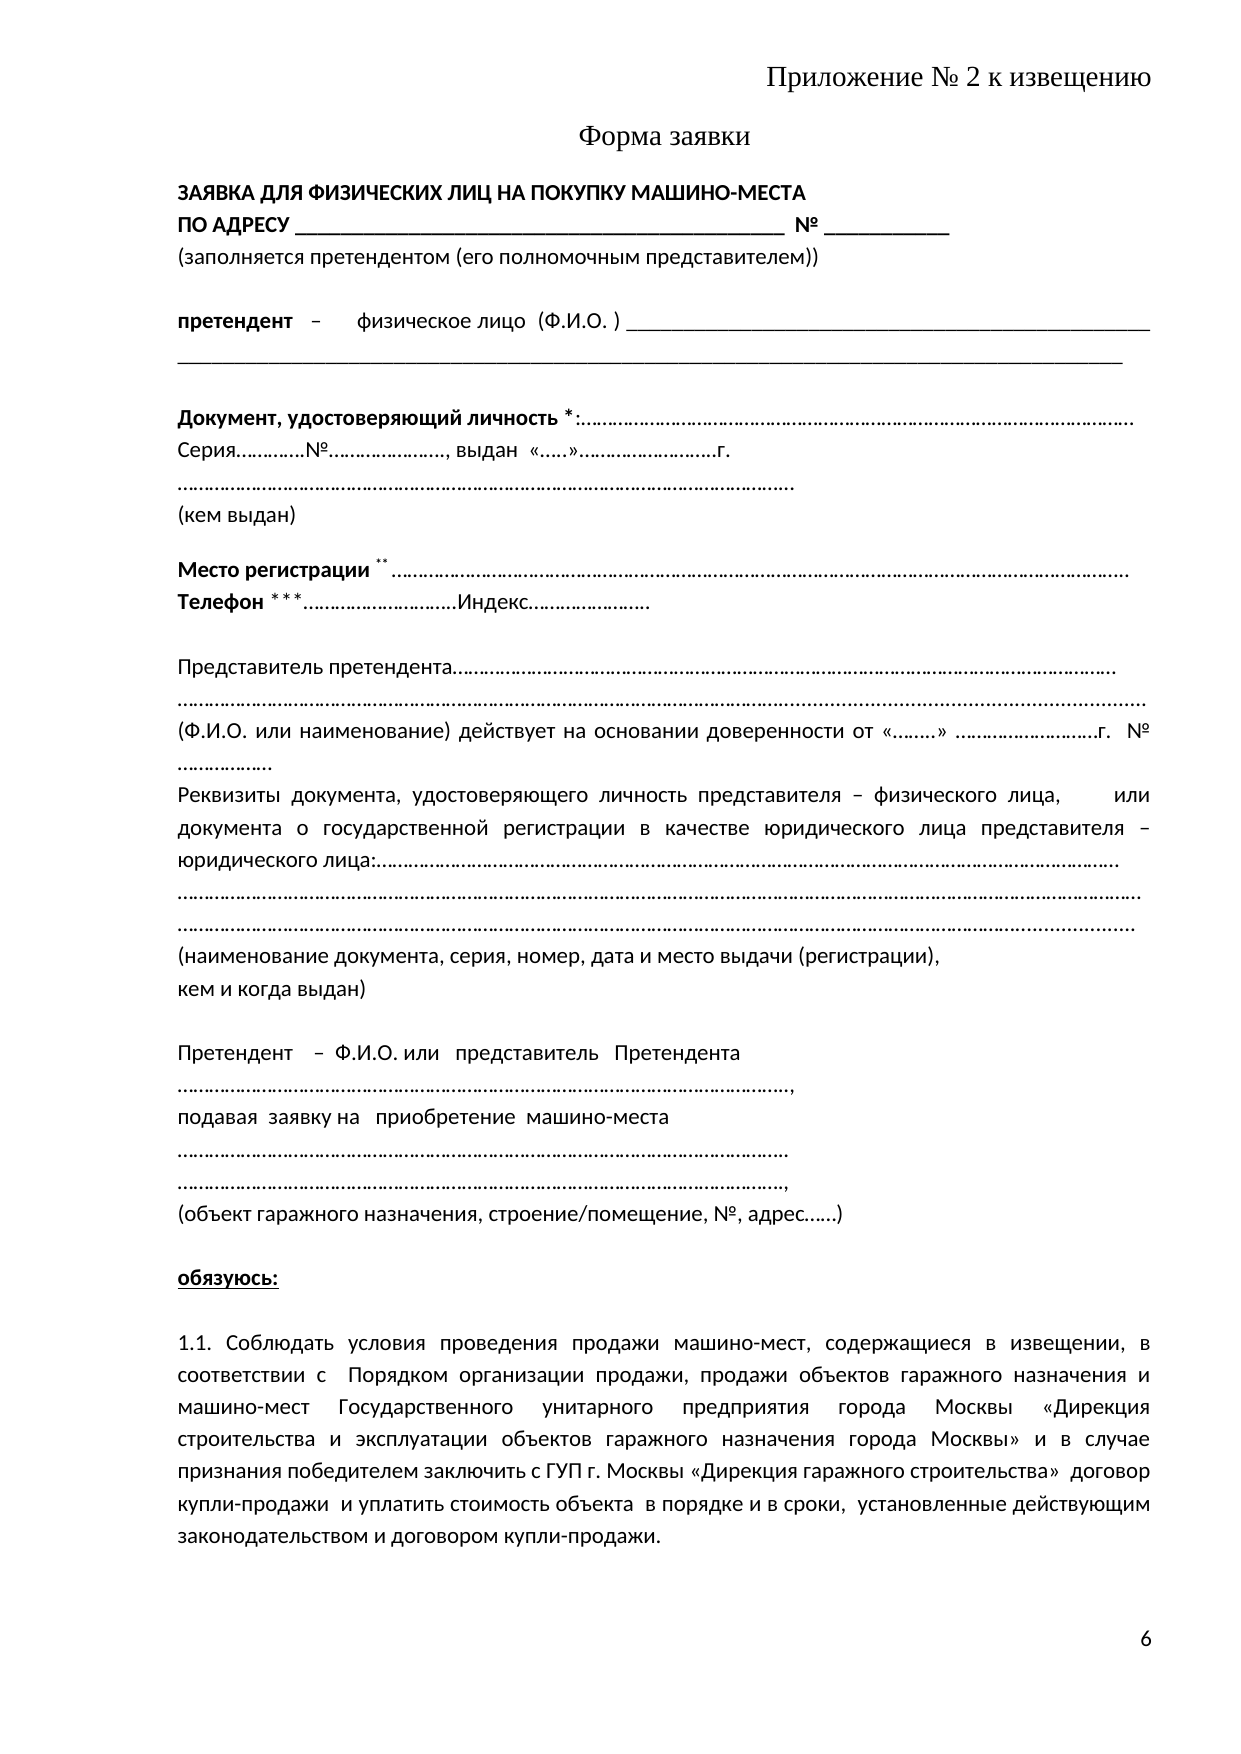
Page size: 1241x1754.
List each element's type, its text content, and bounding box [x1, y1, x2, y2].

text …………………………………………………………………………………………………….., [177, 1070, 1152, 1098]
text …………………………………………………………………………………………………….. [177, 1135, 1152, 1163]
text Приложение № 2 к извещению [177, 59, 1152, 93]
text (Ф.И.О. или наименование) действует на основании доверенности от «……..» ………………………г. №……………… [177, 716, 1152, 776]
text (наименование документа, серия, номер, дата и место выдачи (регистрации), [177, 942, 1152, 969]
text Представитель претендента……………………………………………………………………………………………………………… [177, 652, 1152, 680]
text Серия………….№…………………., выдан «…..»……………………..г. [177, 435, 1152, 463]
text обязуюсь: [177, 1263, 1152, 1291]
text кем и когда выдан) [177, 974, 1152, 1002]
text Претендент – Ф.И.О. или представитель Претендента [177, 1038, 1152, 1066]
text ……………………………………………………………………………………………………... [177, 468, 1152, 496]
text Реквизиты документа, удостоверяющего личность представителя – физического лица, или документа о государственной регистрации в качестве юридического лица представителя – юридического лица:…………………………………………………………………………………………………………………………… [177, 781, 1152, 873]
text 1.1. Соблюдать условия проведения продажи машино-мест, содержащиеся в извещении, в соответствии с Порядком организации продажи, продажи объектов гаражного назначения и машино-мест Государственного унитарного предприятия города Москвы «Дирекция строительства и эксплуатации объектов гаражного назначения города Москвы» и в случае признания победителем заключить с ГУП г. Москвы «Дирекция гаражного строительства» договор купли-продажи и уплатить стоимость объекта в порядке и в сроки, установленные действующим законодательством и договором купли-продажи. [177, 1328, 1152, 1549]
text ……………………………………………………………………………………………………................................................................ [177, 684, 1152, 712]
text подавая заявку на приобретение машино-места [177, 1102, 1152, 1131]
text Документ, удостоверяющий личность *:…………………………………………………………………………………………… [177, 403, 1152, 431]
text (объект гаражного назначения, строение/помещение, №, адрес……) [177, 1199, 1152, 1227]
text ………………………………………………………………………………………………………………………………………………………………………………………………………………………………………………………………………………………………………………..................... [177, 877, 1152, 937]
text претендент – физическое лицо (Ф.И.О. ) ______________________________________________ ___________________________________________________________________________________ [177, 307, 1152, 399]
text ……………………………………………………………………………………………………., [177, 1167, 1152, 1195]
text Телефон ***………………………..Индекс………………….. [177, 587, 1152, 616]
text ЗАЯВКА ДЛЯ ФИЗИЧЕСКИХ ЛИЦ НА ПОКУПКУ МАШИНО-МЕСТА [177, 178, 1152, 206]
text Место регистрации ** ………………………………………………………………………………………………………………………….. [177, 555, 1152, 583]
text Форма заявки [177, 118, 1152, 152]
text (заполняется претендентом (его полномочным представителем)) [177, 242, 1152, 270]
text (кем выдан) [177, 500, 1152, 528]
text ПО АДРЕСУ ___________________________________________ № ___________ [177, 210, 1152, 238]
